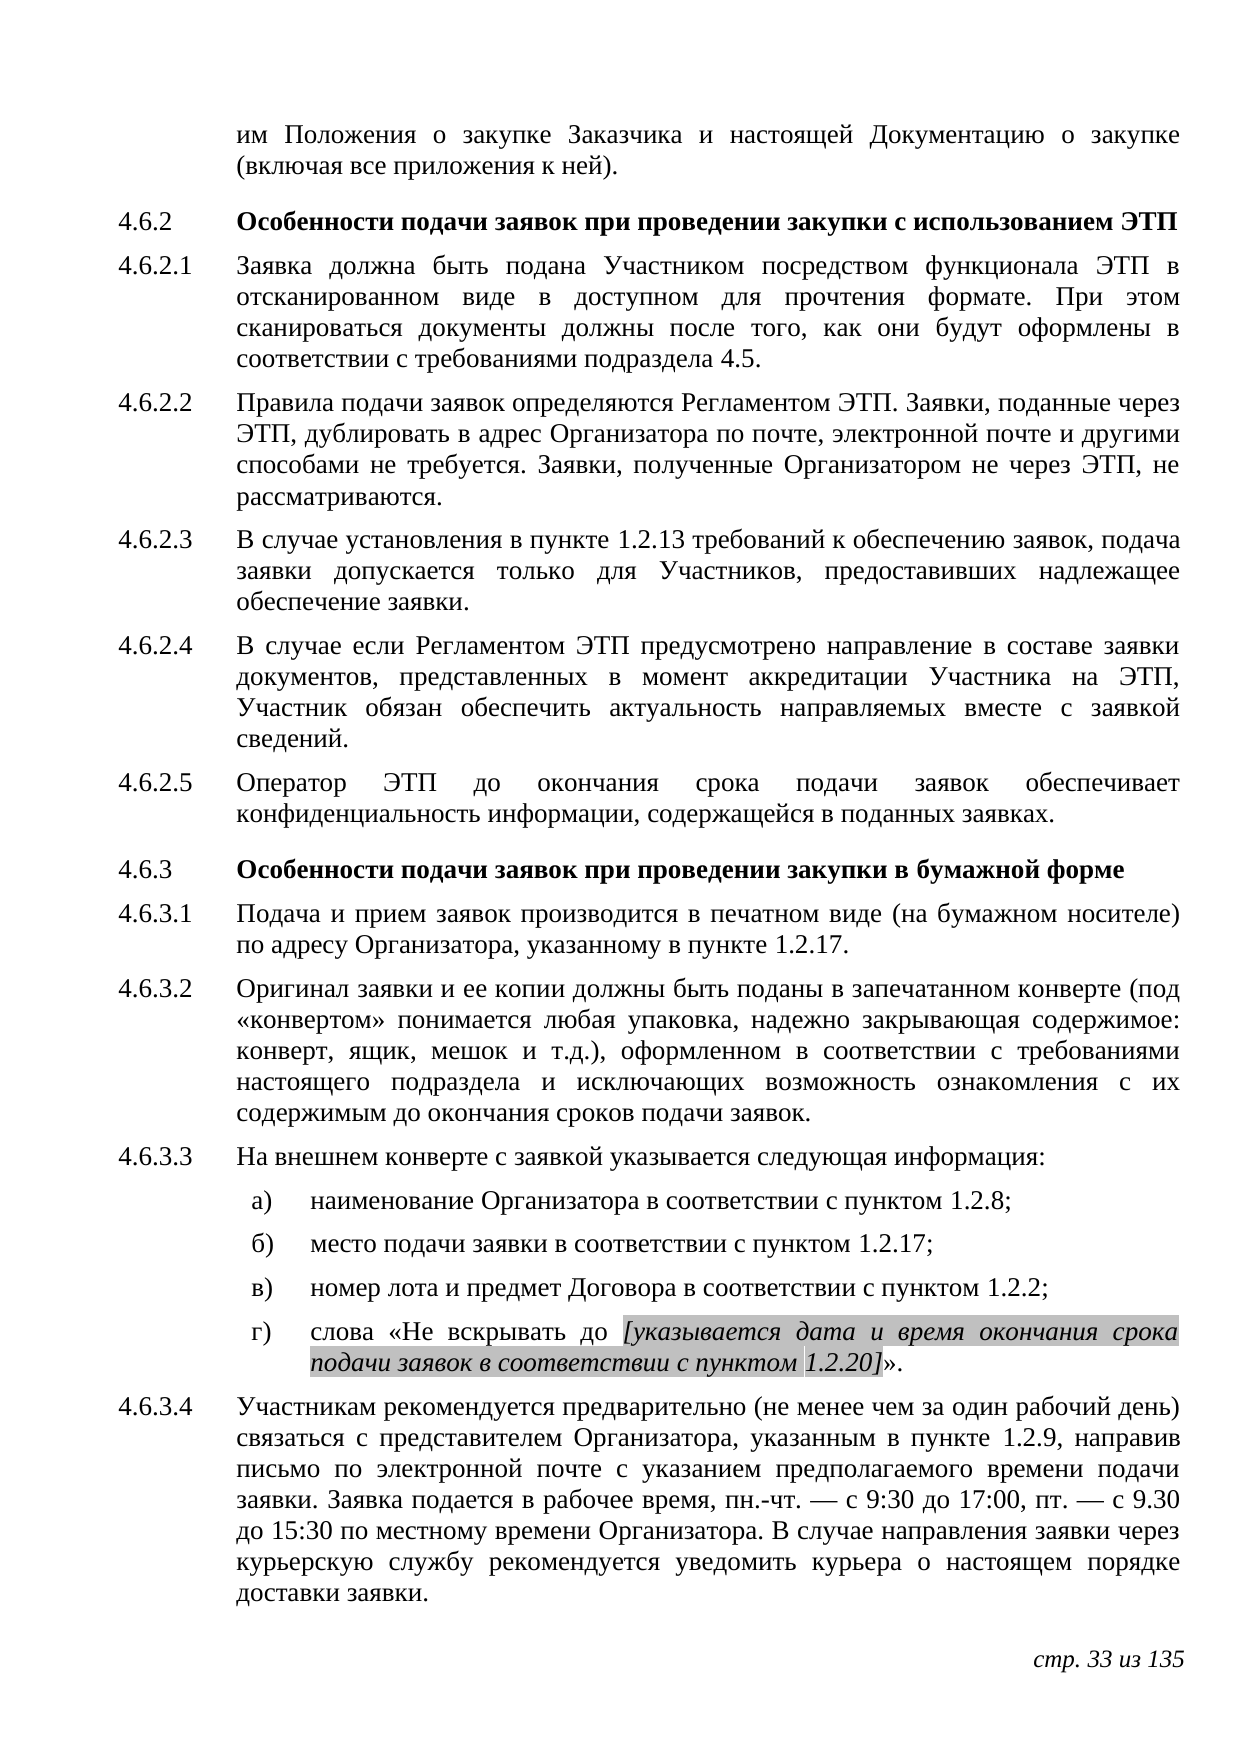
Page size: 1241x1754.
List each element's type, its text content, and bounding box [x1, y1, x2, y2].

list Заявка должна быть подана Участником посредством функционала ЭТП в отсканированном виде в доступном для прочтения формате. При этом сканироваться документы должны после того, как они будут оформлены в соответствии с требованиями подраздела 4.5. [118, 249, 1181, 374]
list В случае если Регламентом ЭТП предусмотрено направление в составе заявки документов, представленных в момент аккредитации Участника на ЭТП, Участник обязан обеспечить актуальность направляемых вместе с заявкой сведений. [118, 629, 1181, 754]
text номер лота и предмет Договора в соответствии с пунктом 1.2.2; [251, 1271, 1181, 1302]
text Особенности подачи заявок при проведении закупки в бумажной форме [118, 853, 1181, 885]
list В случае установления в пункте 1.2.13 требований к обеспечению заявок, подача заявки допускается только для Участников, предоставивших надлежащее обеспечение заявки. [118, 523, 1181, 617]
list На внешнем конверте с заявкой указывается следующая информация: [118, 1140, 1181, 1171]
list Оператор ЭТП до окончания срока подачи заявок обеспечивает конфиденциальность информации, содержащейся в поданных заявках. [118, 766, 1181, 828]
list Правила подачи заявок определяются Регламентом ЭТП. Заявки, поданные через ЭТП, дублировать в адрес Организатора по почте, электронной почте и другими способами не требуется. Заявки, полученные Организатором не через ЭТП, не рассматриваются. [118, 386, 1181, 511]
text слова «Не вскрывать до [указывается дата и время окончания срока подачи заявок в соответствии с пунктом 1.2.20]». [251, 1315, 623, 1377]
list Подача и прием заявок производится в печатном виде (на бумажном носителе) по адресу Организатора, указанному в пункте 1.2.17. [118, 897, 1181, 959]
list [118, 118, 1181, 180]
text слова «Не вскрывать до [указывается дата и время окончания срока подачи заявок в соответствии с пунктом 1.2.20]». [883, 1315, 1181, 1377]
list Участникам рекомендуется предварительно (не менее чем за один рабочий день) связаться с представителем Организатора, указанным в пункте 1.2.9, направив письмо по электронной почте с указанием предполагаемого времени подачи заявки. Заявка подается в рабочее время, пн.-чт. — с 9:30 до 17:00, пт. — с 9.30 до 15:30 по местному времени Организатора. В случае направления заявки через курьерскую службу рекомендуется уведомить курьера о настоящем порядке доставки заявки. [118, 1389, 1181, 1608]
list Оригинал заявки и ее копии должны быть поданы в запечатанном конверте (под «конвертом» понимается любая упаковка, надежно закрывающая содержимое: конверт, ящик, мешок и т.д.), оформленном в соответствии с требованиями настоящего подраздела и исключающих возможность ознакомления с их содержимым до окончания сроков подачи заявок. [118, 972, 1181, 1128]
text место подачи заявки в соответствии с пунктом 1.2.17; [251, 1227, 1181, 1259]
text наименование Организатора в соответствии с пунктом 1.2.8; [251, 1184, 1181, 1215]
text Особенности подачи заявок при проведении закупки с использованием ЭТП [118, 205, 1181, 237]
